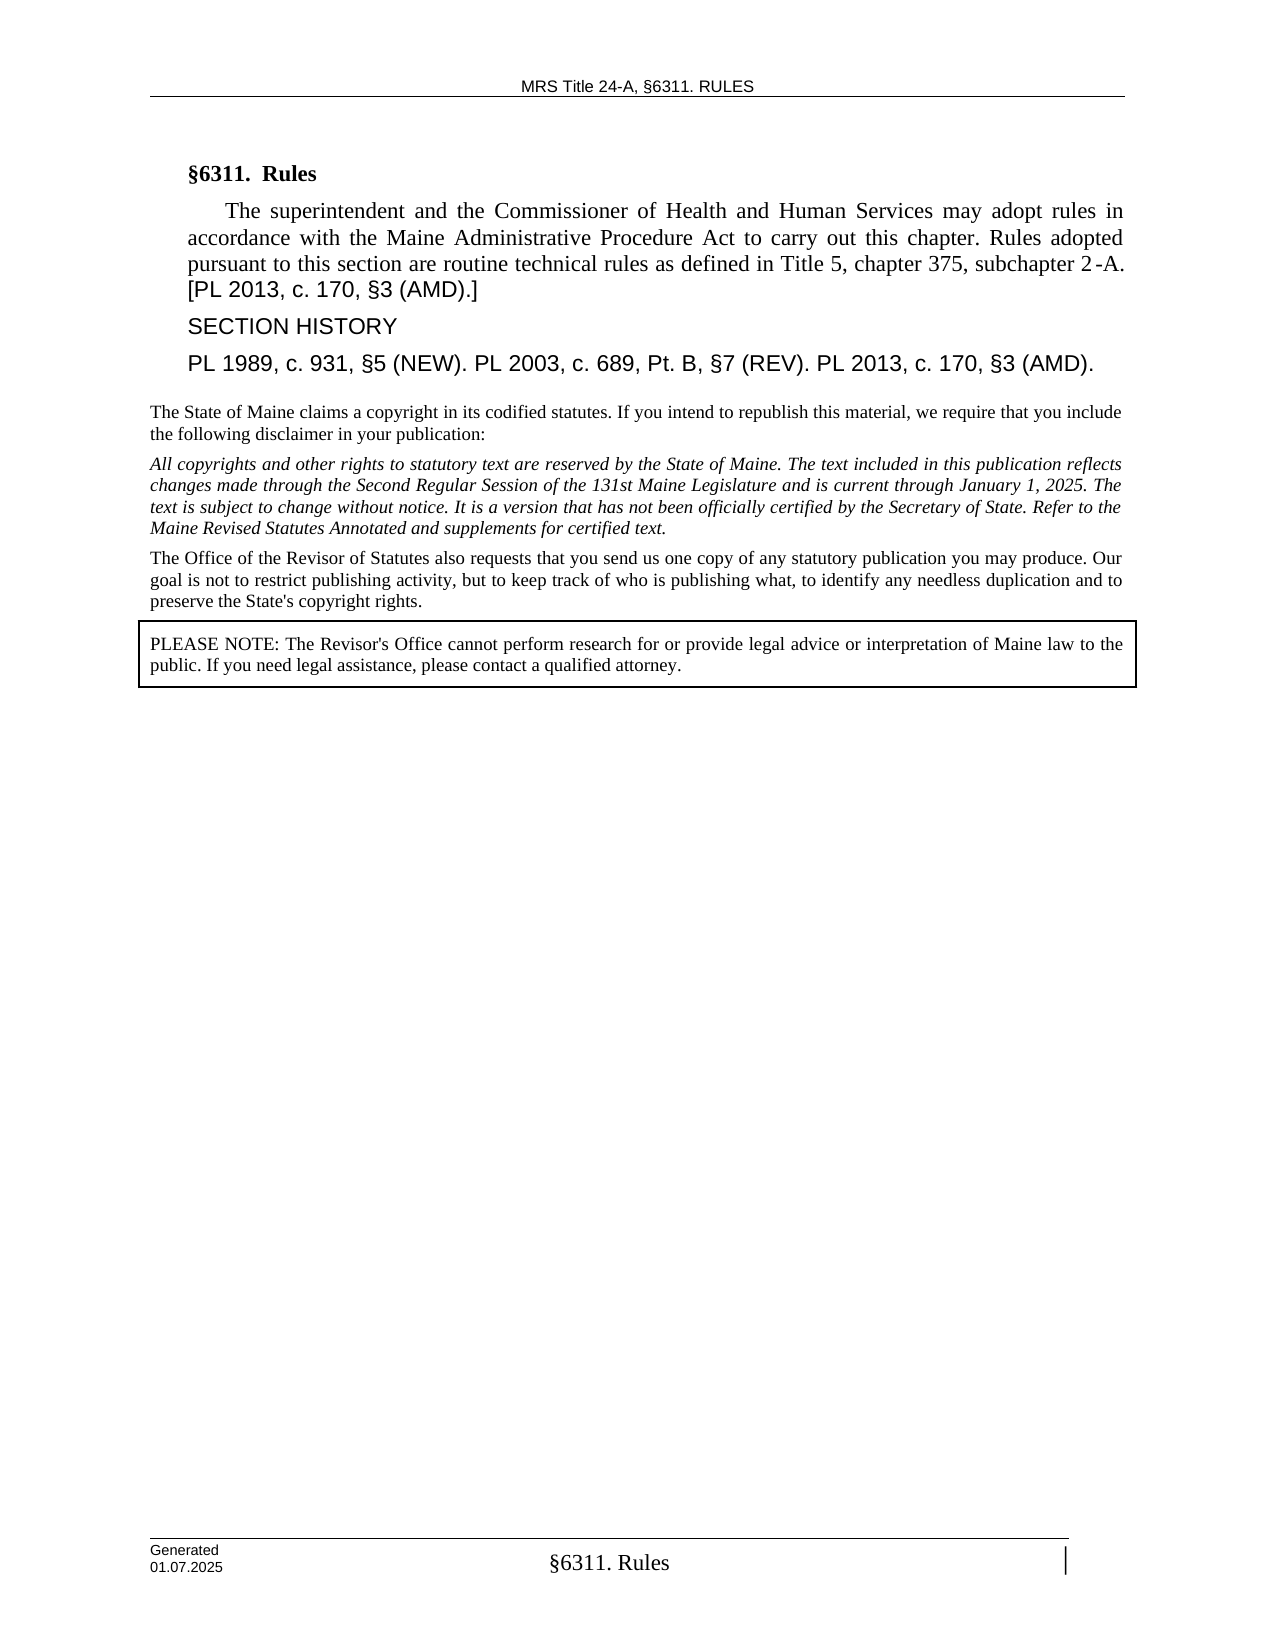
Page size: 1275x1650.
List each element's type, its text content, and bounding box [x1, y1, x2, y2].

text PLEASE NOTE: The Revisor's Office cannot perform research for or provide legal advice or interpretation of Maine law to the public. If you need legal assistance, please contact a qualified attorney. [140, 622, 1135, 686]
text The State of Maine claims a copyright in its codified statutes. If you intend to republish this material, we require that you include the following disclaimer in your publication: [150, 401, 1125, 444]
text The superintendent and the Commissioner of Health and Human Services may adopt rules in accordance with the Maine Administrative Procedure Act to carry out this chapter. Rules adopted pursuant to this section are routine technical rules as defined in Title 5, chapter 375, subchapter 2‑A. [PL 2013, c. 170, §3 (AMD).] [187, 197, 1125, 303]
text The Office of the Revisor of Statutes also requests that you send us one copy of any statutory publication you may produce. Our goal is not to restrict publishing activity, but to keep track of who is publishing what, to identify any needless duplication and to preserve the State's copyright rights. [150, 547, 1125, 612]
text SECTION HISTORY [187, 313, 1125, 339]
text All copyrights and other rights to statutory text are reserved by the State of Maine. The text included in this publication reflects changes made through the Second Regular Session of the 131st Maine Legislature and is current through January 1, 2025 . The text is subject to change without notice. It is a version that has not been officially certified by the Secretary of State. Refer to the Maine Revised Statutes Annotated and supplements for certified text. [150, 453, 1125, 539]
text PL 1989, c. 931, §5 (NEW). PL 2003, c. 689, Pt. B, §7 (REV). PL 2013, c. 170, §3 (AMD). [187, 350, 1125, 376]
text §6311. Rules [187, 160, 1125, 187]
